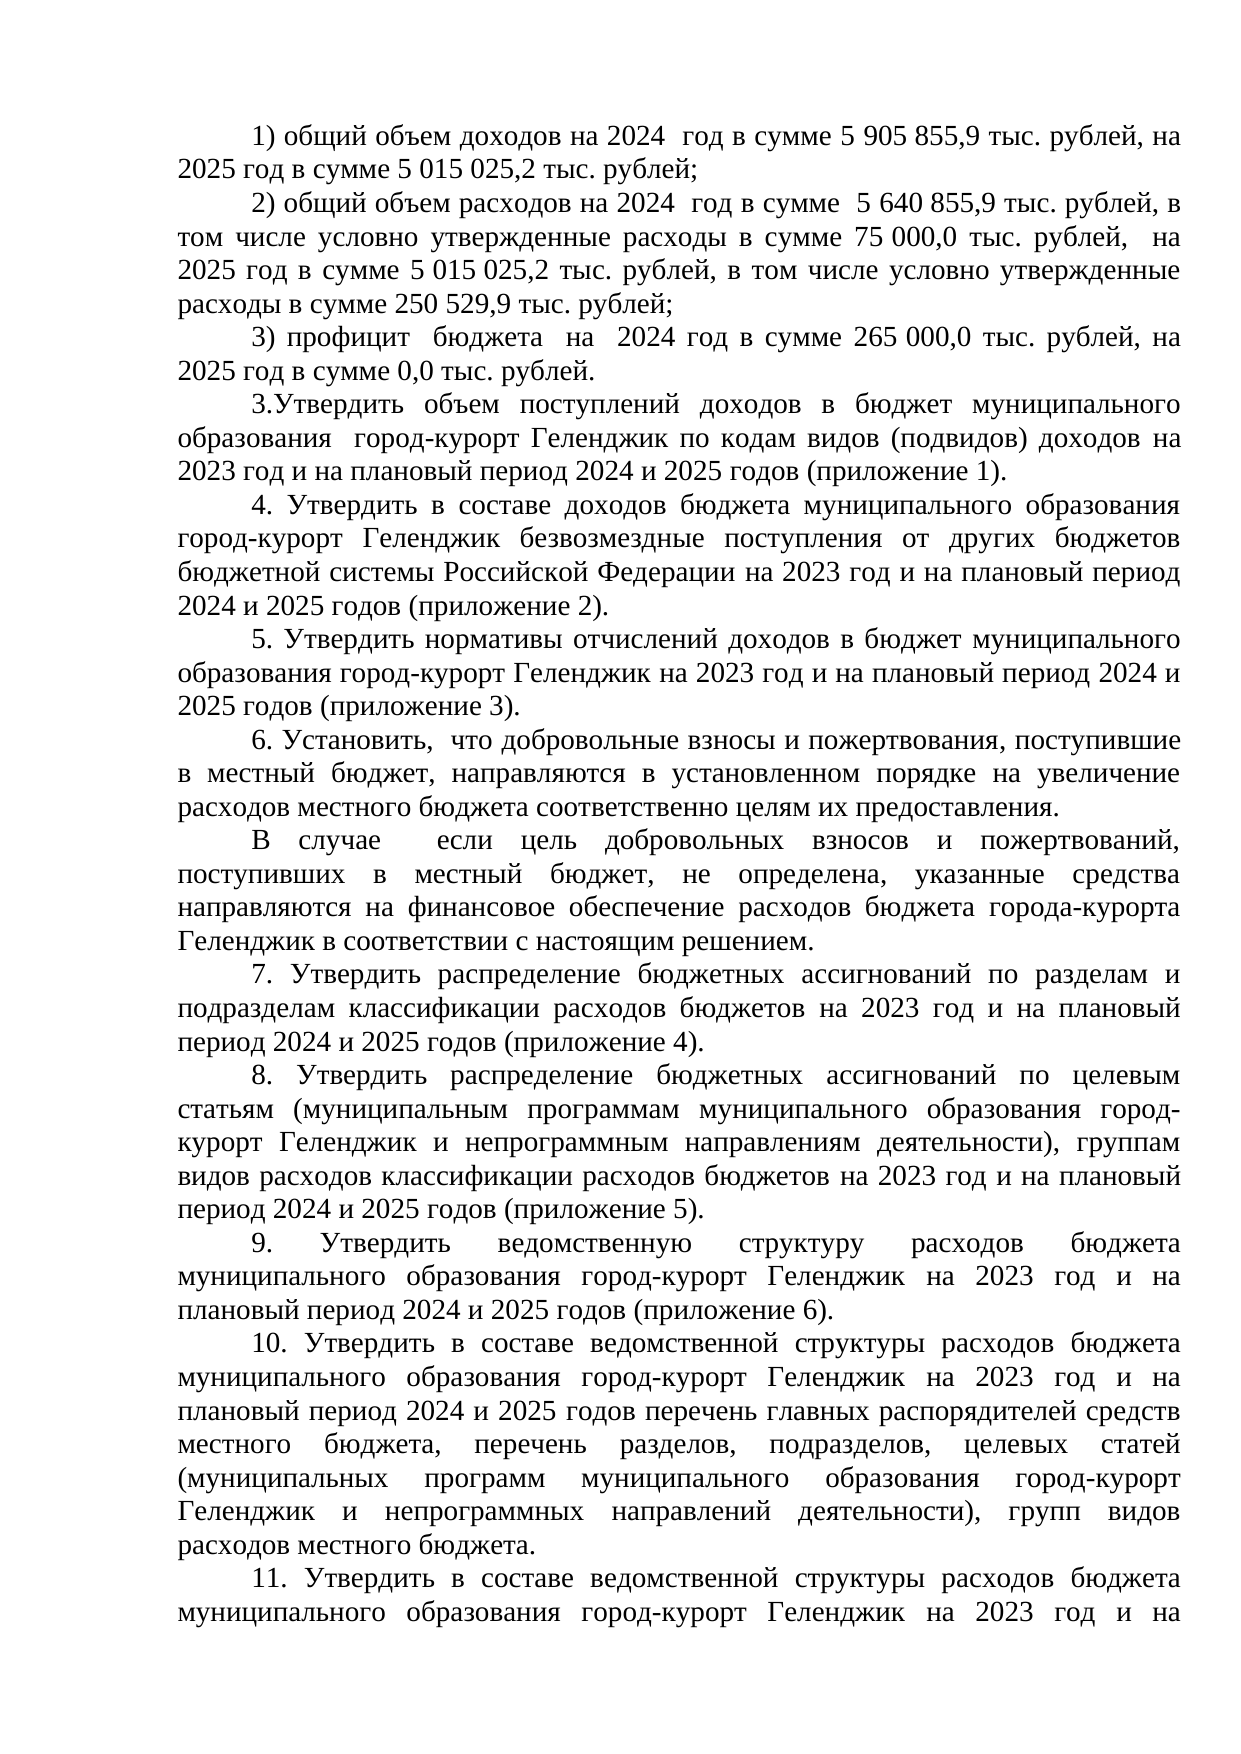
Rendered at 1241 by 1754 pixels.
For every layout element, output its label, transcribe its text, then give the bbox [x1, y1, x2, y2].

text 1) общий объем доходов на 2024 год в сумме 5 905 855,9 тыс. рублей, на 2025 год в сумме 5 015 025,2 тыс. рублей; [177, 118, 1181, 185]
text 3) профицит бюджета на 2024 год в сумме 265 000,0 тыс. рублей, на 2025 год в сумме 0,0 тыс. рублей. [177, 319, 1181, 386]
text 4. Утвердить в составе доходов бюджета муниципального образования город-курорт Геленджик безвозмездные поступления от других бюджетов бюджетной системы Российской Федерации на 2023 год и на плановый период 2024 и 2025 годов (приложение 2). [177, 487, 1181, 621]
text 6. Установить, что добровольные взносы и пожертвования, поступившие в местный бюджет, направляются в установленном порядке на увеличение расходов местного бюджета соответственно целям их предоставления. [177, 722, 1181, 822]
text 3.Утвердить объем поступлений доходов в бюджет муниципального образования город-курорт Геленджик по кодам видов (подвидов) доходов на 2023 год и на плановый период 2024 и 2025 годов (приложение 1). [177, 386, 1181, 487]
text 7. Утвердить распределение бюджетных ассигнований по разделам и подразделам классификации расходов бюджетов на 2023 год и на плановый период 2024 и 2025 годов (приложение 4). [177, 957, 1181, 1057]
text В случае если цель добровольных взносов и пожертвований, поступивших в местный бюджет, не определена, указанные средства направляются на финансовое обеспечение расходов бюджета города-курорта Геленджик в соответствии с настоящим решением. [177, 822, 1181, 957]
text 8. Утвердить распределение бюджетных ассигнований по целевым статьям (муниципальным программам муниципального образования город-курорт Геленджик и непрограммным направлениям деятельности), группам видов расходов классификации расходов бюджетов на 2023 год и на плановый период 2024 и 2025 годов (приложение 5). [177, 1057, 1181, 1225]
text 9. Утвердить ведомственную структуру расходов бюджета муниципального образования город-курорт Геленджик на 2023 год и на плановый период 2024 и 2025 годов (приложение 6). [177, 1225, 1181, 1326]
text 10. Утвердить в составе ведомственной структуры расходов бюджета муниципального образования город-курорт Геленджик на 2023 год и на плановый период 2024 и 2025 годов перечень главных распорядителей средств местного бюджета, перечень разделов, подразделов, целевых статей (муниципальных программ муниципального образования город-курорт Геленджик и непрограммных направлений деятельности), групп видов расходов местного бюджета. [177, 1326, 1181, 1560]
text 5. Утвердить нормативы отчислений доходов в бюджет муниципального образования город-курорт Геленджик на 2023 год и на плановый период 2024 и 2025 годов (приложение 3). [177, 621, 1181, 722]
text 2) общий объем расходов на 2024 год в сумме 5 640 855,9 тыс. рублей, в том числе условно утвержденные расходы в сумме 75 000,0 тыс. рублей, на 2025 год в сумме 5 015 025,2 тыс. рублей, в том числе условно утвержденные расходы в сумме 250 529,9 тыс. рублей; [177, 185, 1181, 319]
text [177, 1560, 1181, 1627]
